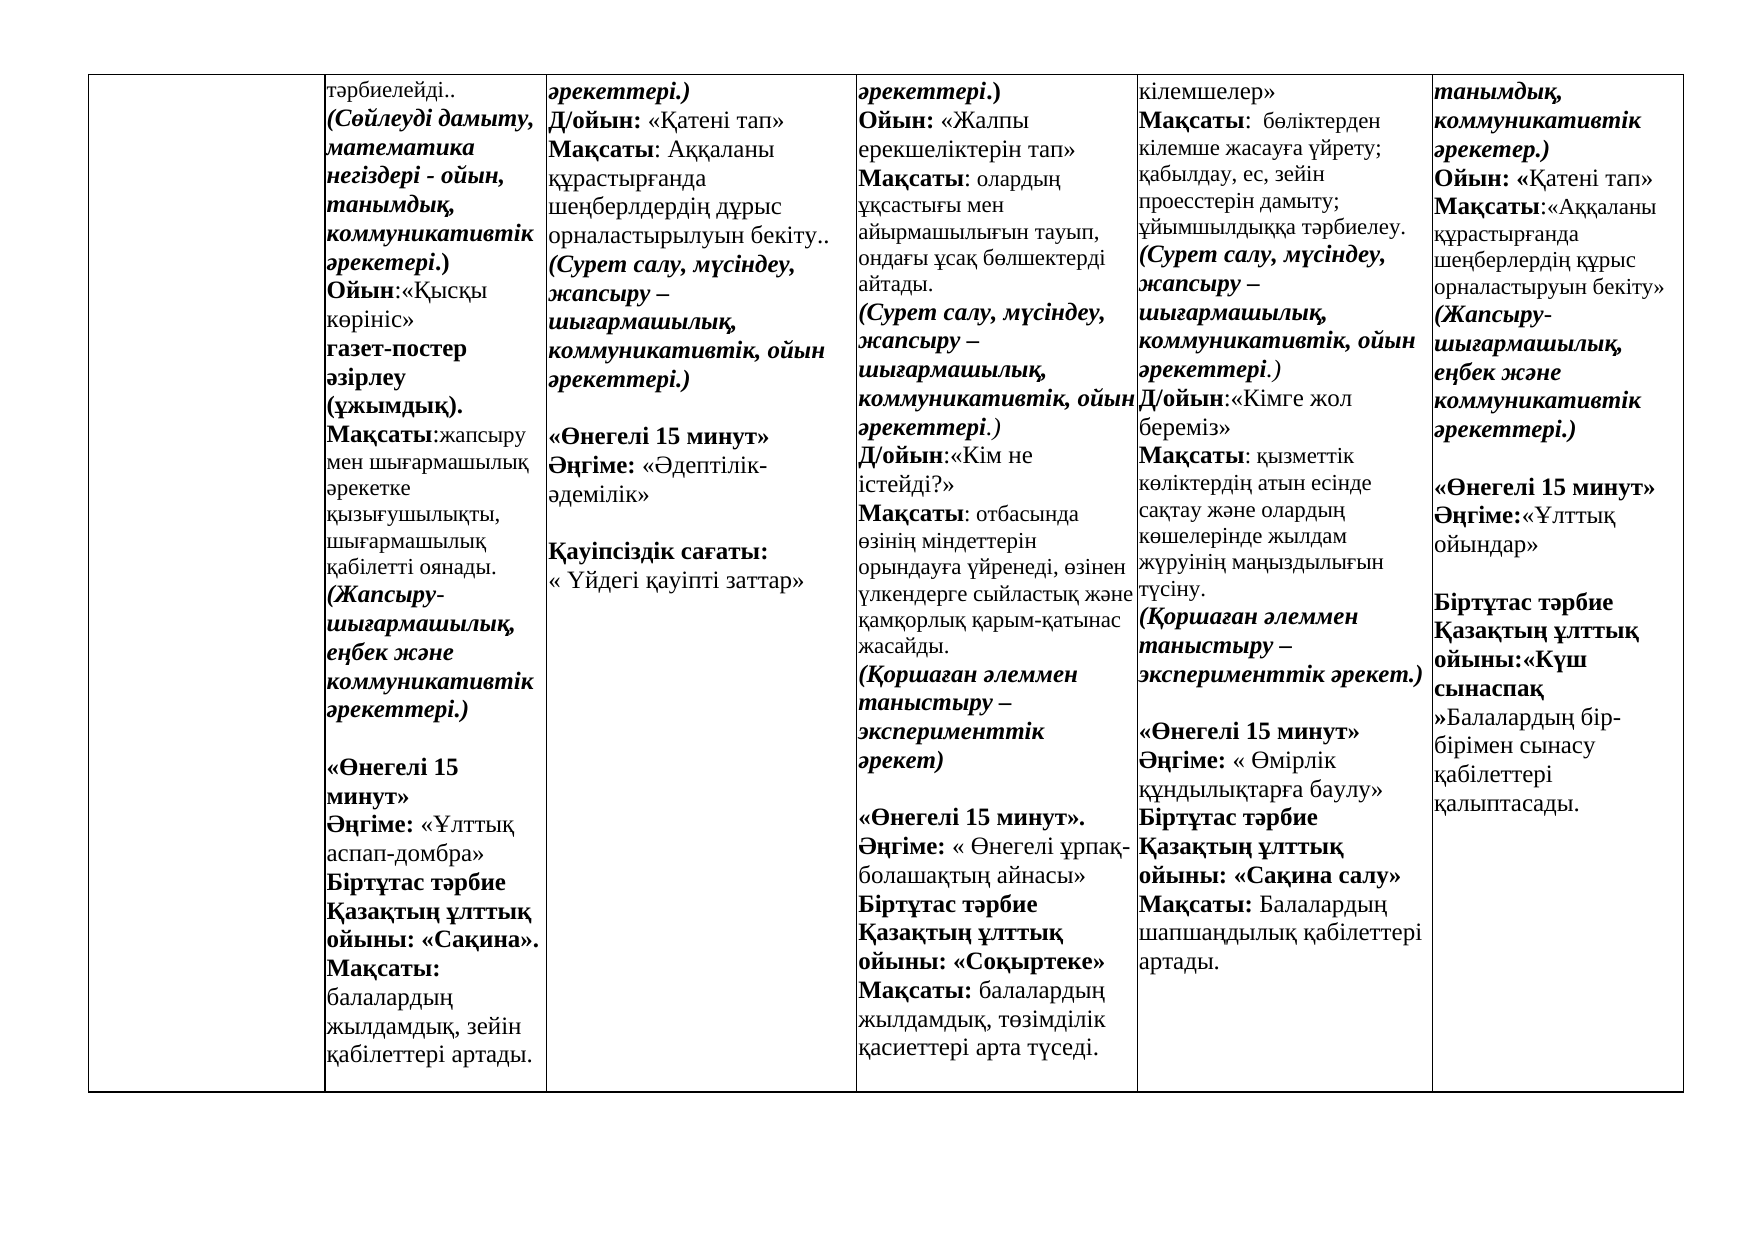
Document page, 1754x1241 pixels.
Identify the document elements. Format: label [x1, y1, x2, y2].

table_cell [1433, 75, 1683, 1091]
table_cell [89, 75, 324, 1091]
table_cell [547, 75, 856, 1091]
table_cell [857, 75, 1137, 1091]
table_cell [326, 75, 546, 1091]
table_cell [1138, 75, 1432, 1091]
